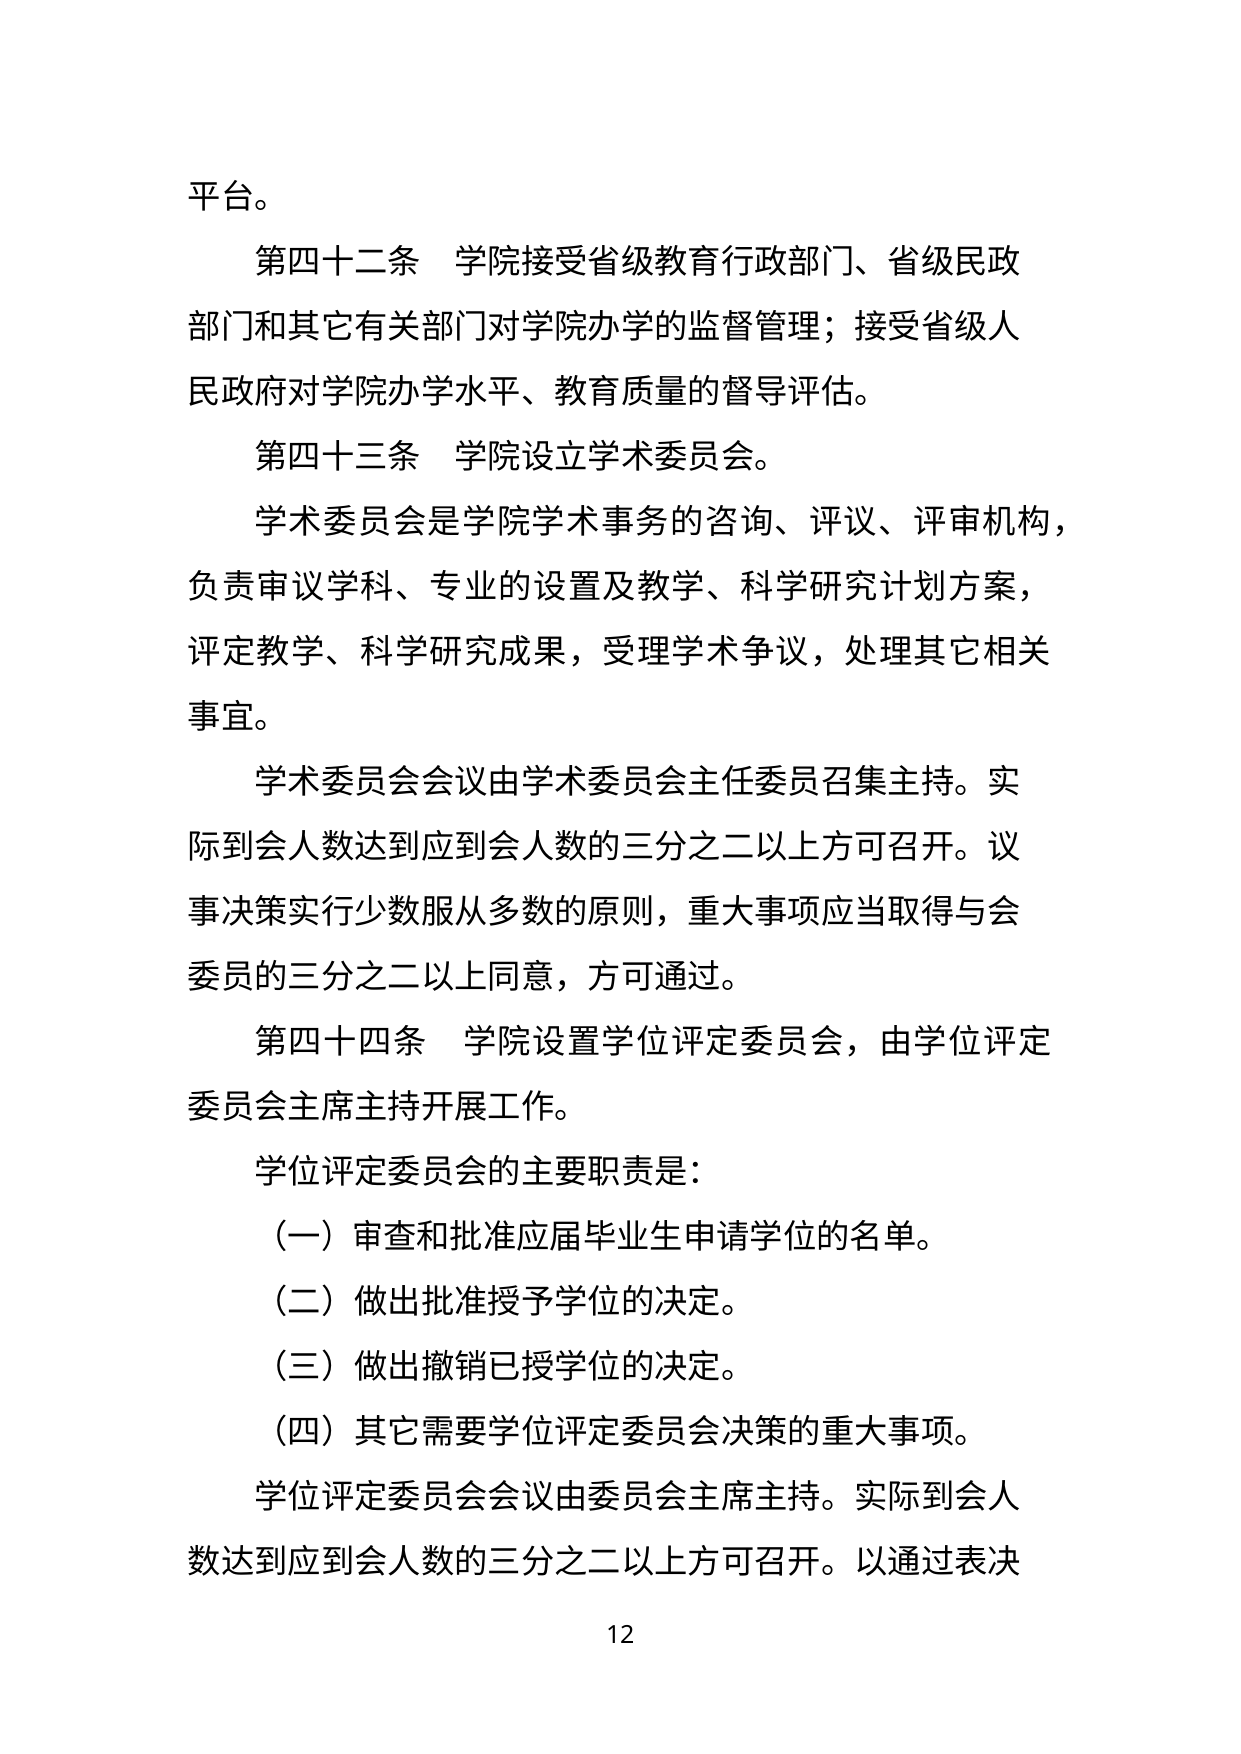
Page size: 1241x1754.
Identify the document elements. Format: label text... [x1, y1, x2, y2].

text 学术委员会是学院学术事务的咨询、评议、评审机构，负责审议学科、专业的设置及教学、科学研究计划方案，评定教学、科学研究成果，受理学术争议，处理其它相关事宜。 [187, 487, 1053, 747]
text （三）做出撤销已授学位的决定。 [187, 1332, 1053, 1397]
text （二）做出批准授予学位的决定。 [187, 1267, 1053, 1332]
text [187, 1462, 1053, 1592]
text 第四十三条 学院设立学术委员会。 [187, 422, 1053, 487]
text 学位评定委员会的主要职责是： [187, 1137, 1053, 1202]
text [187, 162, 1053, 227]
text 第四十四条 学院设置学位评定委员会，由学位评定委员会主席主持开展工作。 [187, 1007, 1053, 1137]
text 第四十二条 学院接受省级教育行政部门、省级民政部门和其它有关部门对学院办学的监督管理；接受省级人民政府对学院办学水平、教育质量的督导评估。 [187, 227, 1053, 422]
text （一）审查和批准应届毕业生申请学位的名单。 [187, 1202, 1053, 1267]
text （四）其它需要学位评定委员会决策的重大事项。 [187, 1397, 1053, 1462]
text 学术委员会会议由学术委员会主任委员召集主持。实际到会人数达到应到会人数的三分之二以上方可召开。议事决策实行少数服从多数的原则，重大事项应当取得与会委员的三分之二以上同意，方可通过。 [187, 747, 1053, 1007]
